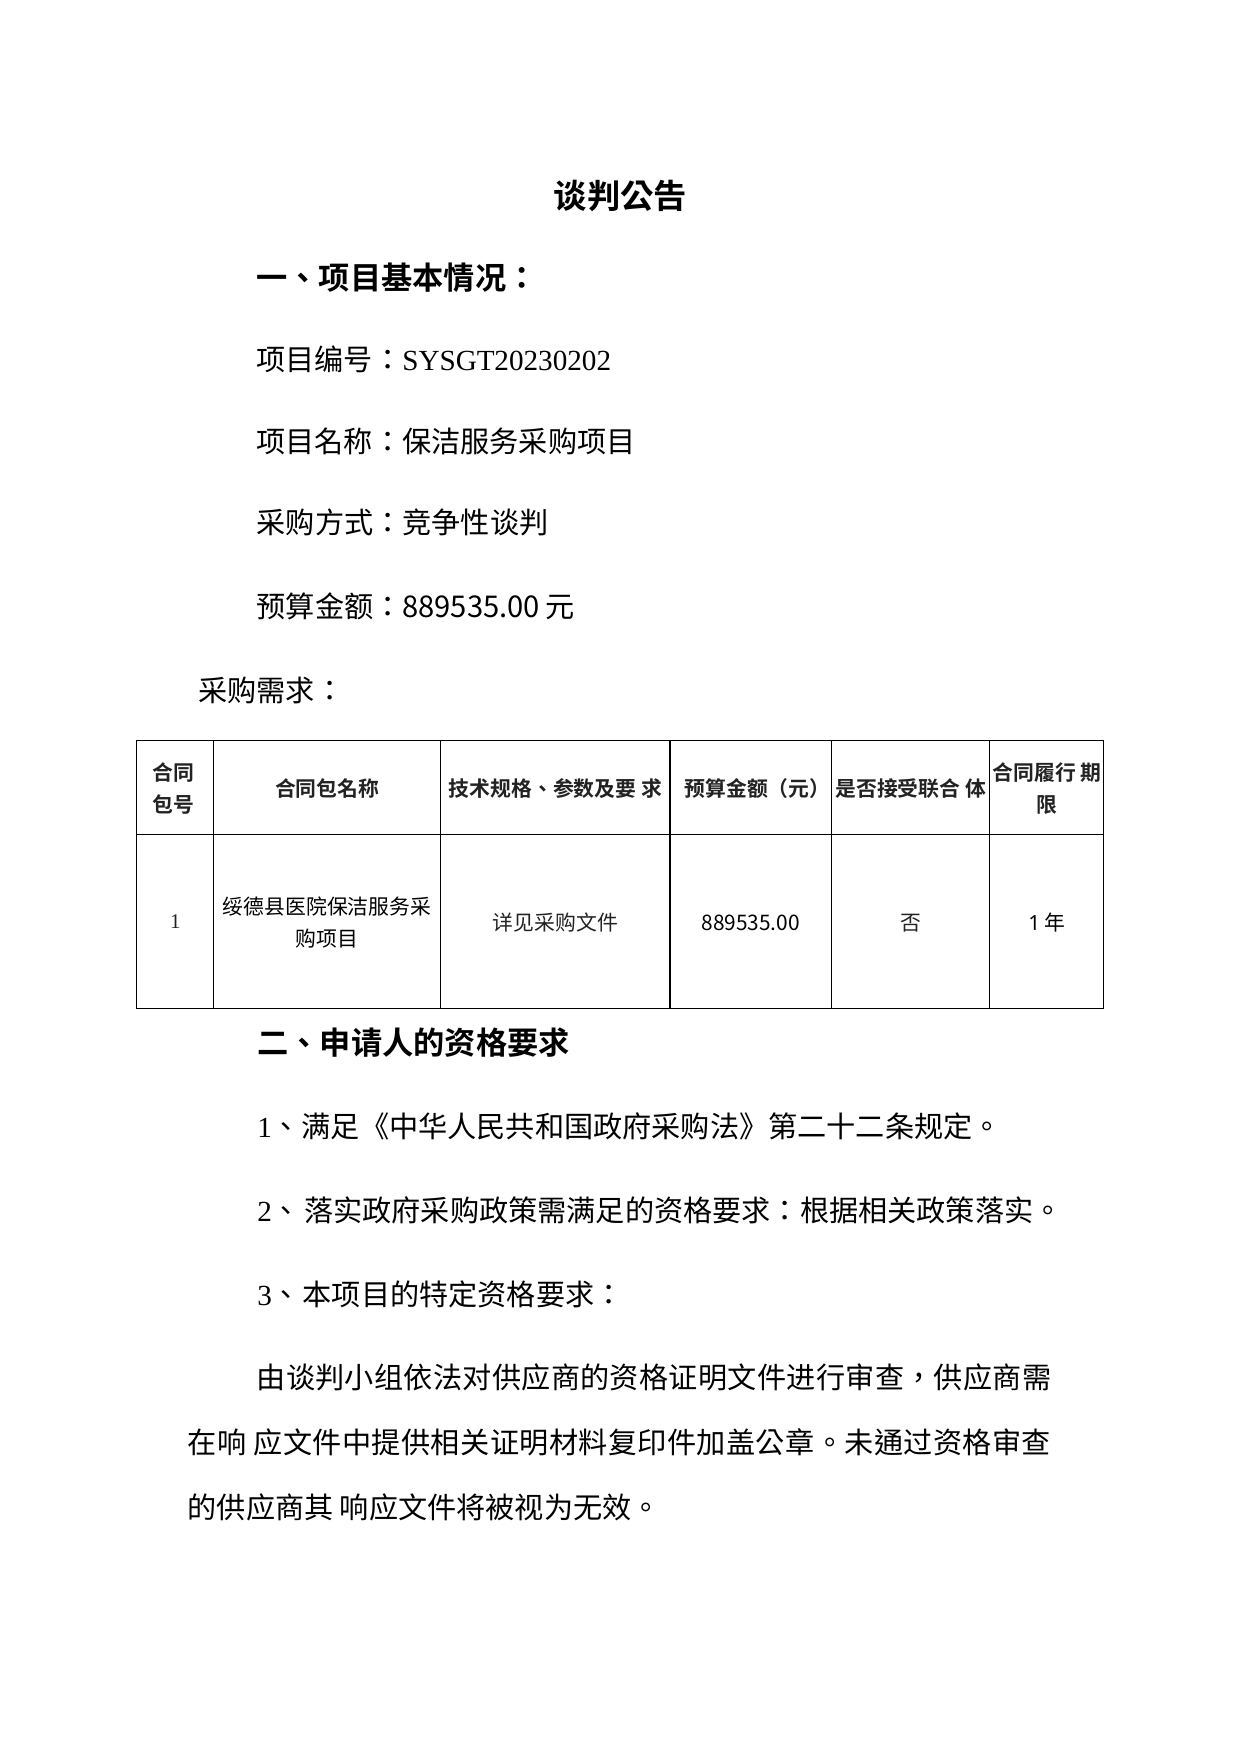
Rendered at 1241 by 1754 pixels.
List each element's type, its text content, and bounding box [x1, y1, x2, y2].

table_cell 绥德县医院保洁服务采购项目 [214, 835, 440, 1007]
text 采购需求： [198, 656, 1053, 721]
table_header 合同履行 期限 [990, 741, 1103, 834]
table_cell 889535.00 [671, 835, 831, 1007]
text 预算金额：889535.00元 [198, 572, 1053, 637]
text 由谈判小组依法对供应商的资格证明文件进行审查，供应商需在响 应文件中提供相关证明材料复印件加盖公章。未通过资格审查的供应商其 响应文件将被视为无效。 [187, 1343, 1053, 1538]
text 采购方式：竞争性谈判 [198, 489, 1053, 554]
text 一、项目基本情况： [187, 244, 1053, 309]
text 1、 满足《中华人民共和国政府采购法》第二十二条规定。 [257, 1092, 1053, 1157]
text 项目编号：SYSGT20230202 [187, 325, 1053, 390]
table_header 是否接受联合 体 [832, 741, 989, 834]
text 2、 落实政府采购政策需满足的资格要求：根据相关政策落实。 [257, 1176, 1053, 1241]
table_header 合同包名称 [214, 741, 440, 834]
subtitle 谈判公告 [187, 162, 1053, 227]
text 二、申请人的资格要求 [257, 1009, 1053, 1073]
text 3、 本项目的特定资格要求： [257, 1260, 1053, 1325]
table_header 预算金额（元） [671, 741, 831, 834]
table_cell 详见采购文件 [441, 835, 669, 1007]
table_cell 否 [832, 835, 989, 1007]
table_header 合同 包号 [137, 741, 213, 834]
table_header 技术规格、参数及要 求 [441, 741, 669, 834]
text 项目名称：保洁服务采购项目 [187, 407, 1053, 472]
table_cell 1 [137, 835, 213, 1007]
table_cell 1年 [990, 835, 1103, 1007]
